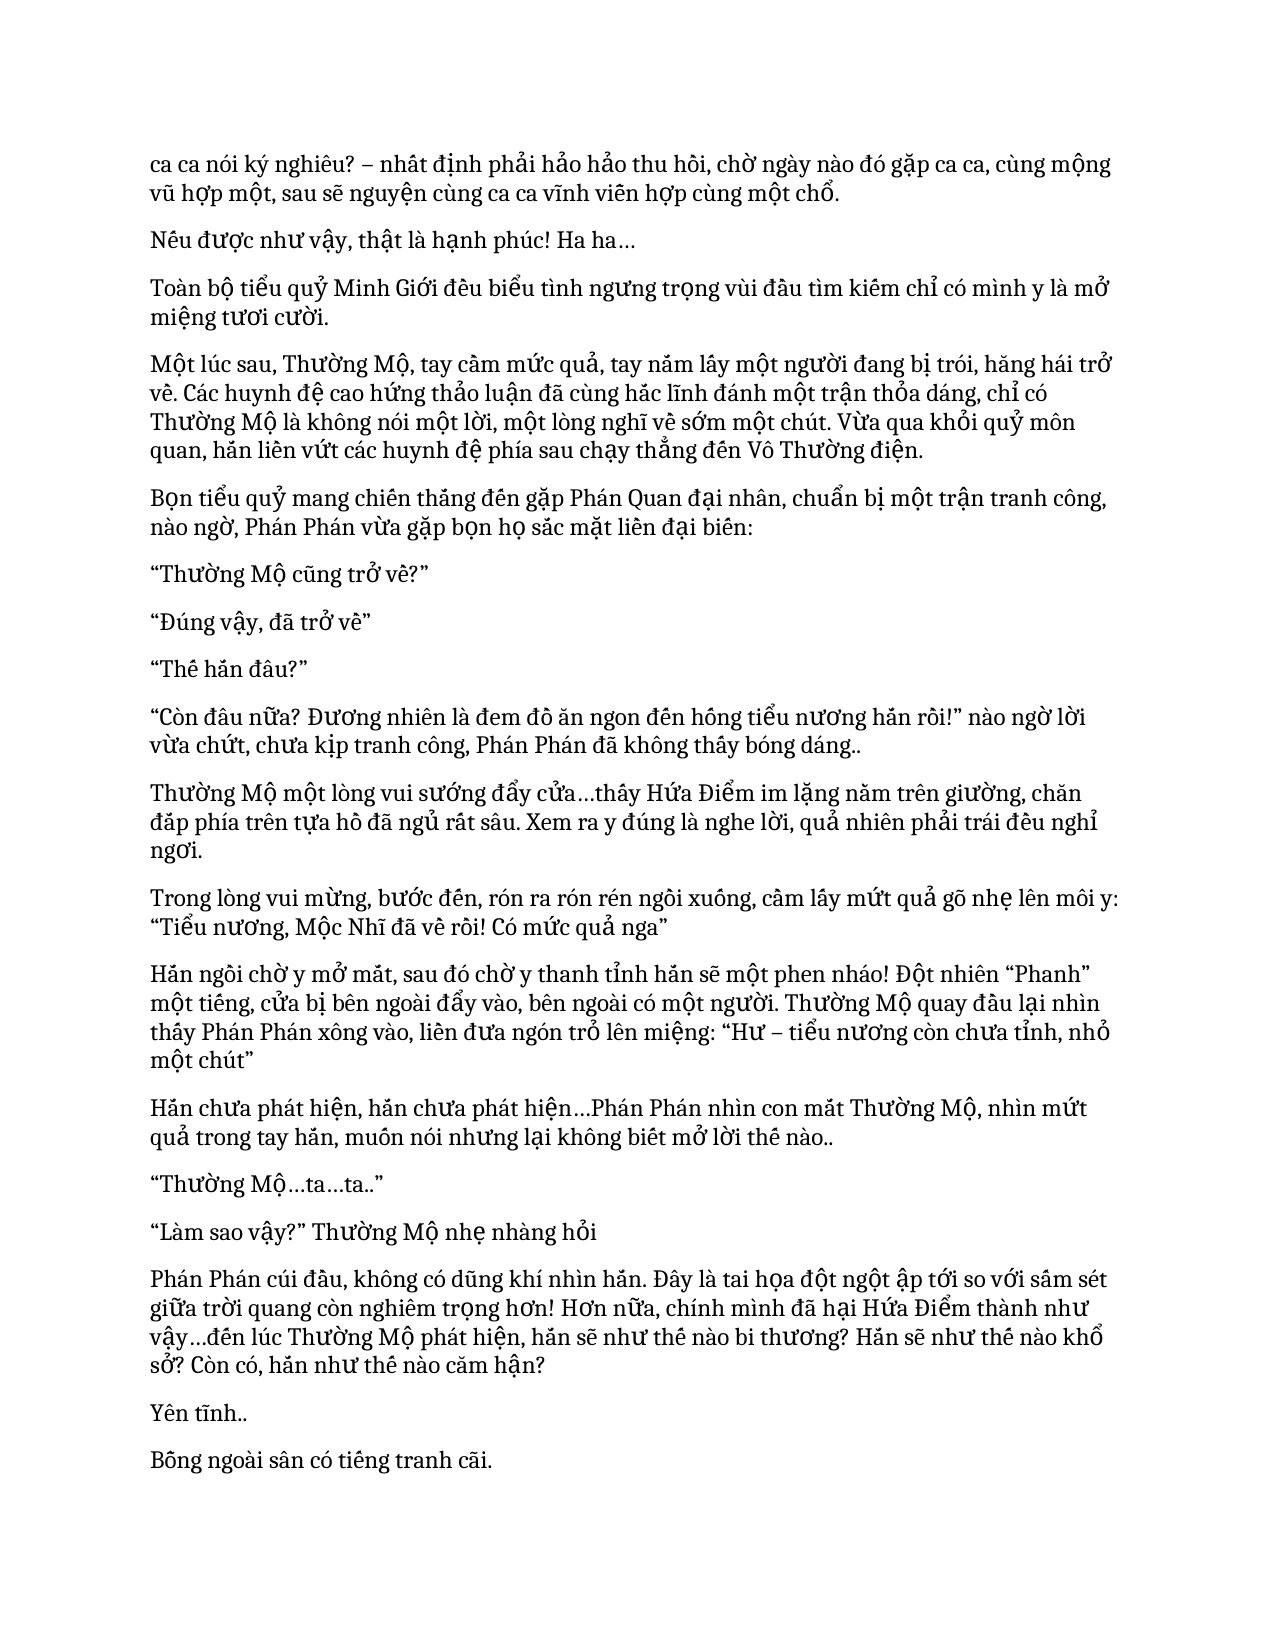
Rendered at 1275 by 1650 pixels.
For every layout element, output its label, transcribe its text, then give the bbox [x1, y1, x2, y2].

text Hắn ngồi chờ y mở mắt, sau đó chờ y thanh tỉnh hắn sẽ một phen nháo! Đột nhiên “Phanh” một tiếng, cửa bị bên ngoài đẩy vào, bên ngoài có một người. Thường Mộ quay đầu lại nhìn thấy Phán Phán xông vào, liền đưa ngón trỏ lên miệng: “Hư – tiểu nương còn chưa tỉnh, nhỏ một chút” [150, 960, 1125, 1075]
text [150, 150, 1125, 207]
text “Thường Mộ cũng trở về?” [150, 560, 1125, 589]
text Toàn bộ tiểu quỷ Minh Giới đều biểu tình ngưng trọng vùi đầu tìm kiếm chỉ có mình y là mở miệng tươi cười. [150, 274, 1125, 331]
text Thường Mộ một lòng vui sướng đẩy cửa…thấy Hứa Điểm im lặng nằm trên giường, chăn đắp phía trên tựa hồ đã ngủ rất sâu. Xem ra y đúng là nghe lời, quả nhiên phải trái đều nghỉ ngơi. [150, 779, 1125, 865]
text “Làm sao vậy?” Thường Mộ nhẹ nhàng hỏi [150, 1217, 1125, 1246]
text Phán Phán cúi đầu, không có dũng khí nhìn hắn. Đây là tai họa đột ngột ập tới so với sấm sét giữa trời quang còn nghiêm trọng hơn! Hơn nữa, chính mình đã hại Hứa Điểm thành như vậy…đến lúc Thường Mộ phát hiện, hắn sẽ như thế nào bi thương? Hắn sẽ như thế nào khổ sở? Còn có, hắn như thế nào căm hận? [150, 1265, 1125, 1380]
text “Còn đâu nữa? Đương nhiên là đem đồ ăn ngon đến hống tiểu nương hắn rồi!” nào ngờ lời vừa chứt, chưa kịp tranh công, Phán Phán đã không thấy bóng dáng.. [150, 702, 1125, 760]
text Yên tĩnh.. [150, 1399, 1125, 1427]
text “Đúng vậy, đã trở về” [150, 607, 1125, 636]
text Hắn chưa phát hiện, hắn chưa phát hiện…Phán Phán nhìn con mắt Thường Mộ, nhìn mứt quả trong tay hắn, muốn nói nhưng lại không biết mở lời thế nào.. [150, 1094, 1125, 1151]
text Nếu được như vậy, thật là hạnh phúc! Ha ha… [150, 226, 1125, 255]
text Trong lòng vui mừng, bước đến, rón ra rón rén ngồi xuống, cầm lấy mứt quả gõ nhẹ lên môi y: “Tiểu nương, Mộc Nhĩ đã về rồi! Có mức quả nga” [150, 884, 1125, 941]
text Một lúc sau, Thường Mộ, tay cầm mức quả, tay nắm lấy một người đang bị trói, hăng hái trở về. Các huynh đệ cao hứng thảo luận đã cùng hắc lĩnh đánh một trận thỏa dáng, chỉ có Thường Mộ là không nói một lời, một lòng nghĩ về sớm một chút. Vừa qua khỏi quỷ môn quan, hắn liền vứt các huynh đệ phía sau chạy thẳng đến Vô Thường điện. [150, 350, 1125, 465]
text “Thế hắn đâu?” [150, 655, 1125, 684]
text Bỗng ngoài sân có tiếng tranh cãi. [150, 1446, 1125, 1475]
text “Thường Mộ…ta…ta..” [150, 1170, 1125, 1199]
text Bọn tiểu quỷ mang chiến thắng đến gặp Phán Quan đại nhân, chuẩn bị một trận tranh công, nào ngờ, Phán Phán vừa gặp bọn họ sắc mặt liền đại biến: [150, 484, 1125, 541]
